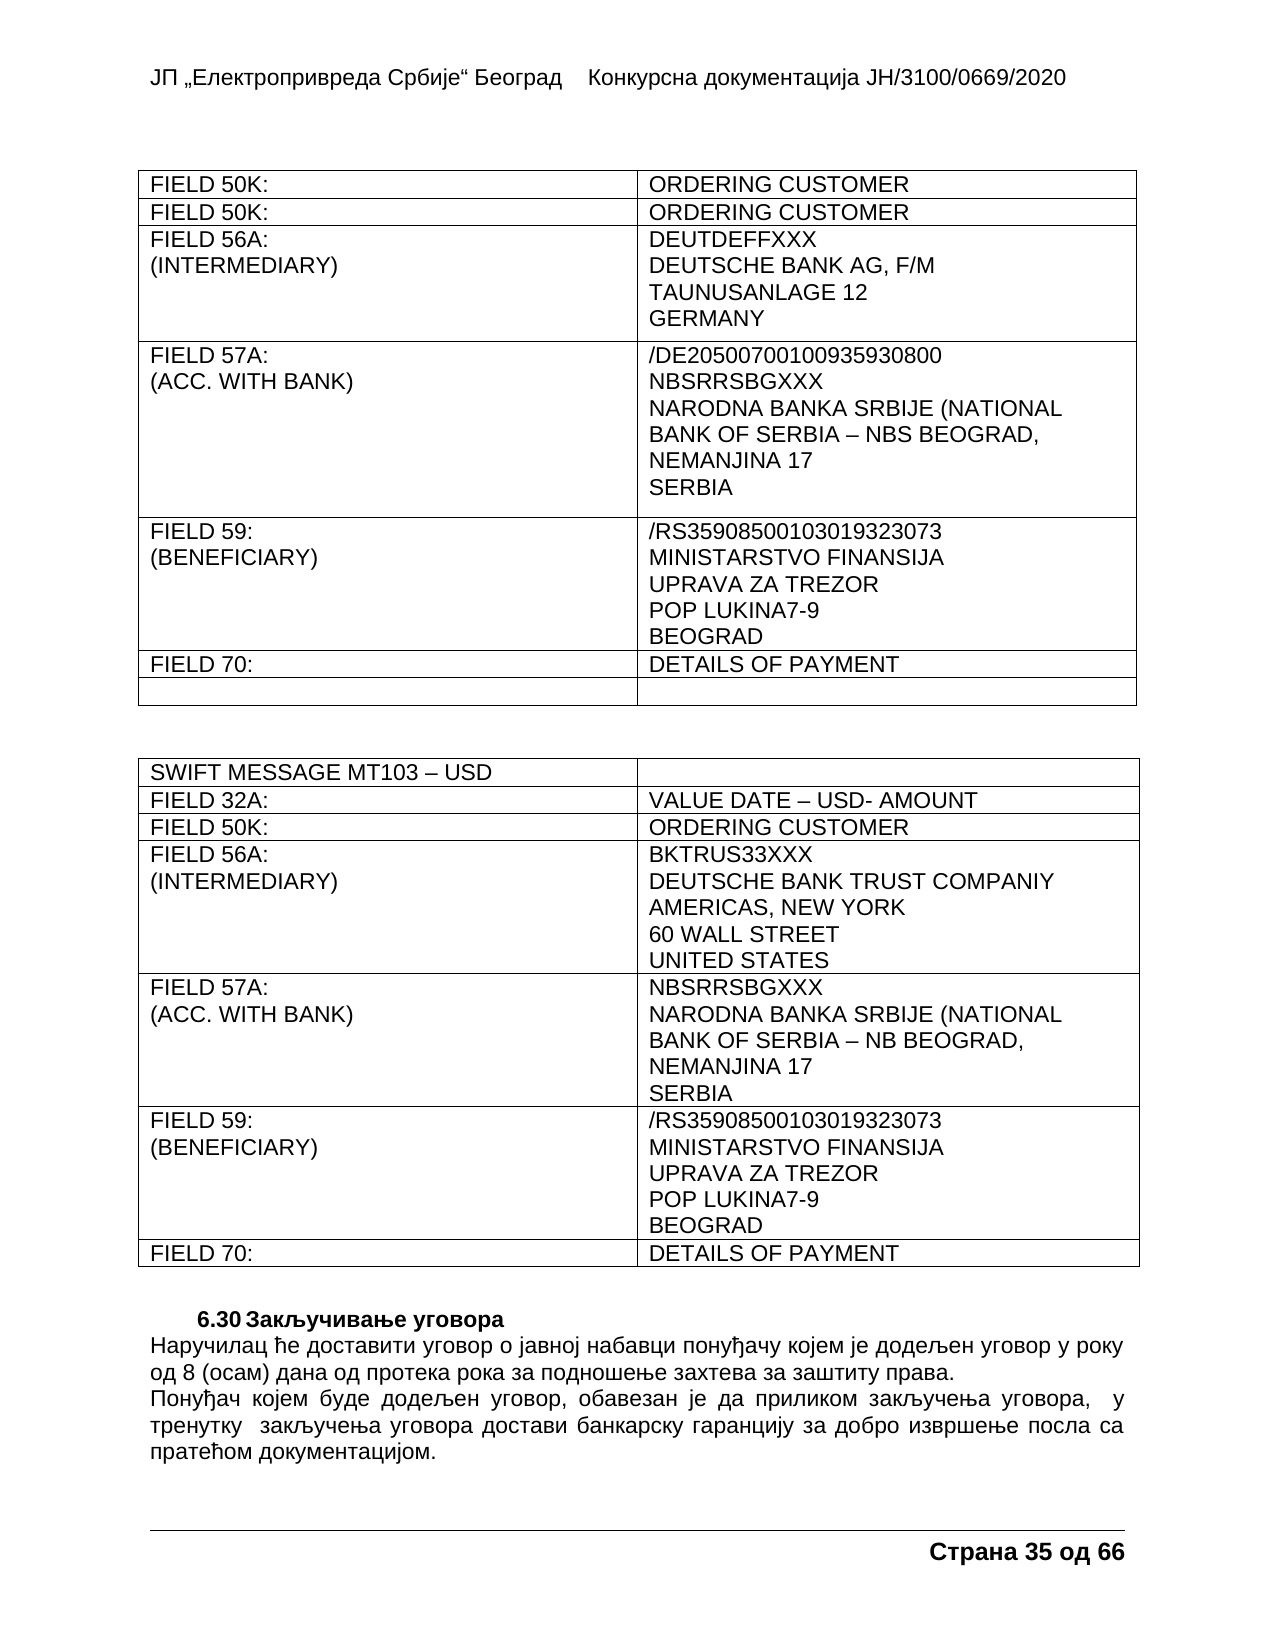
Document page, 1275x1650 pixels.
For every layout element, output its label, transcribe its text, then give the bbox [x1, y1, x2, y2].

text Понуђач којем буде додељен уговор, обавезан је да приликом закључења уговора, у тренутку закључења уговора достави банкарску гаранцију за добро извршење посла са пратећом документацијом. [150, 1385, 1125, 1464]
table_cell /RS35908500103019323073 MINISTARSTVO FINANSIJA UPRAVA ZA TREZOR POP LUKINA7-9 BEOGRAD [638, 1107, 1139, 1239]
table_cell [139, 678, 637, 704]
table_cell NBSRRSBGXXX NARODNA BANKA SRBIJE (NATIONAL BANK OF SERBIA – NB BEOGRAD, NEMANJINA 17 SERBIA [638, 974, 1139, 1106]
table_cell DETAILS OF PAYMENT [638, 1240, 1139, 1266]
table_cell FIELD 59: (BENEFICIARY) [139, 1107, 637, 1239]
table_header SWIFT MESSAGE MT103 – USD [139, 759, 637, 786]
table_cell FIELD 70: [139, 651, 637, 677]
table_cell [638, 678, 1136, 704]
table_cell FIELD 50K: [139, 199, 637, 225]
table_cell DETAILS OF PAYMENT [638, 651, 1136, 677]
list Закључивање уговора [197, 1306, 1125, 1332]
table_cell FIELD 56A: (INTERMEDIARY) [139, 226, 637, 341]
table_cell FIELD 59: (BENEFICIARY) [139, 518, 637, 650]
table_cell /DE20500700100935930800 NBSRRSBGXXX NARODNA BANKA SRBIJE (NATIONAL BANK OF SERBIA – NBS BEOGRAD, NEMANJINA 17 SERBIA [638, 342, 1136, 517]
table_cell ORDERING CUSTOMER [638, 814, 1139, 840]
table_cell FIELD 32A: [139, 787, 637, 813]
table_cell DEUTDEFFXXX DEUTSCHE BANK AG, F/M TAUNUSANLAGE 12 GERMANY [638, 226, 1136, 341]
text Наручилац ће доставити уговор о јавној набавци понуђачу којем је додељен уговор у року од 8 (осам) дана од протека рока за подношење захтева за заштиту права. [150, 1332, 1125, 1385]
table_cell BKTRUS33XXX DEUTSCHE BANK TRUST COMPANIY AMERICAS, NEW YORK 60 WALL STREET UNITED STATES [638, 841, 1139, 973]
table_cell ORDERING CUSTOMER [638, 199, 1136, 225]
table_cell FIELD 50K: [139, 814, 637, 840]
table_cell FIELD 70: [139, 1240, 637, 1266]
table_cell FIELD 50K: [139, 171, 637, 198]
table_header [638, 759, 1139, 786]
table_cell /RS35908500103019323073 MINISTARSTVO FINANSIJA UPRAVA ZA TREZOR POP LUKINA7-9 BEOGRAD [638, 518, 1136, 650]
table_cell FIELD 57A: (ACC. WITH BANK) [139, 974, 637, 1106]
table_cell VALUE DATE – USD- AMOUNT [638, 787, 1139, 813]
table_cell FIELD 57A: (ACC. WITH BANK) [139, 342, 637, 517]
table_cell FIELD 56A: (INTERMEDIARY) [139, 841, 637, 973]
table_cell ORDERING CUSTOMER [638, 171, 1136, 198]
